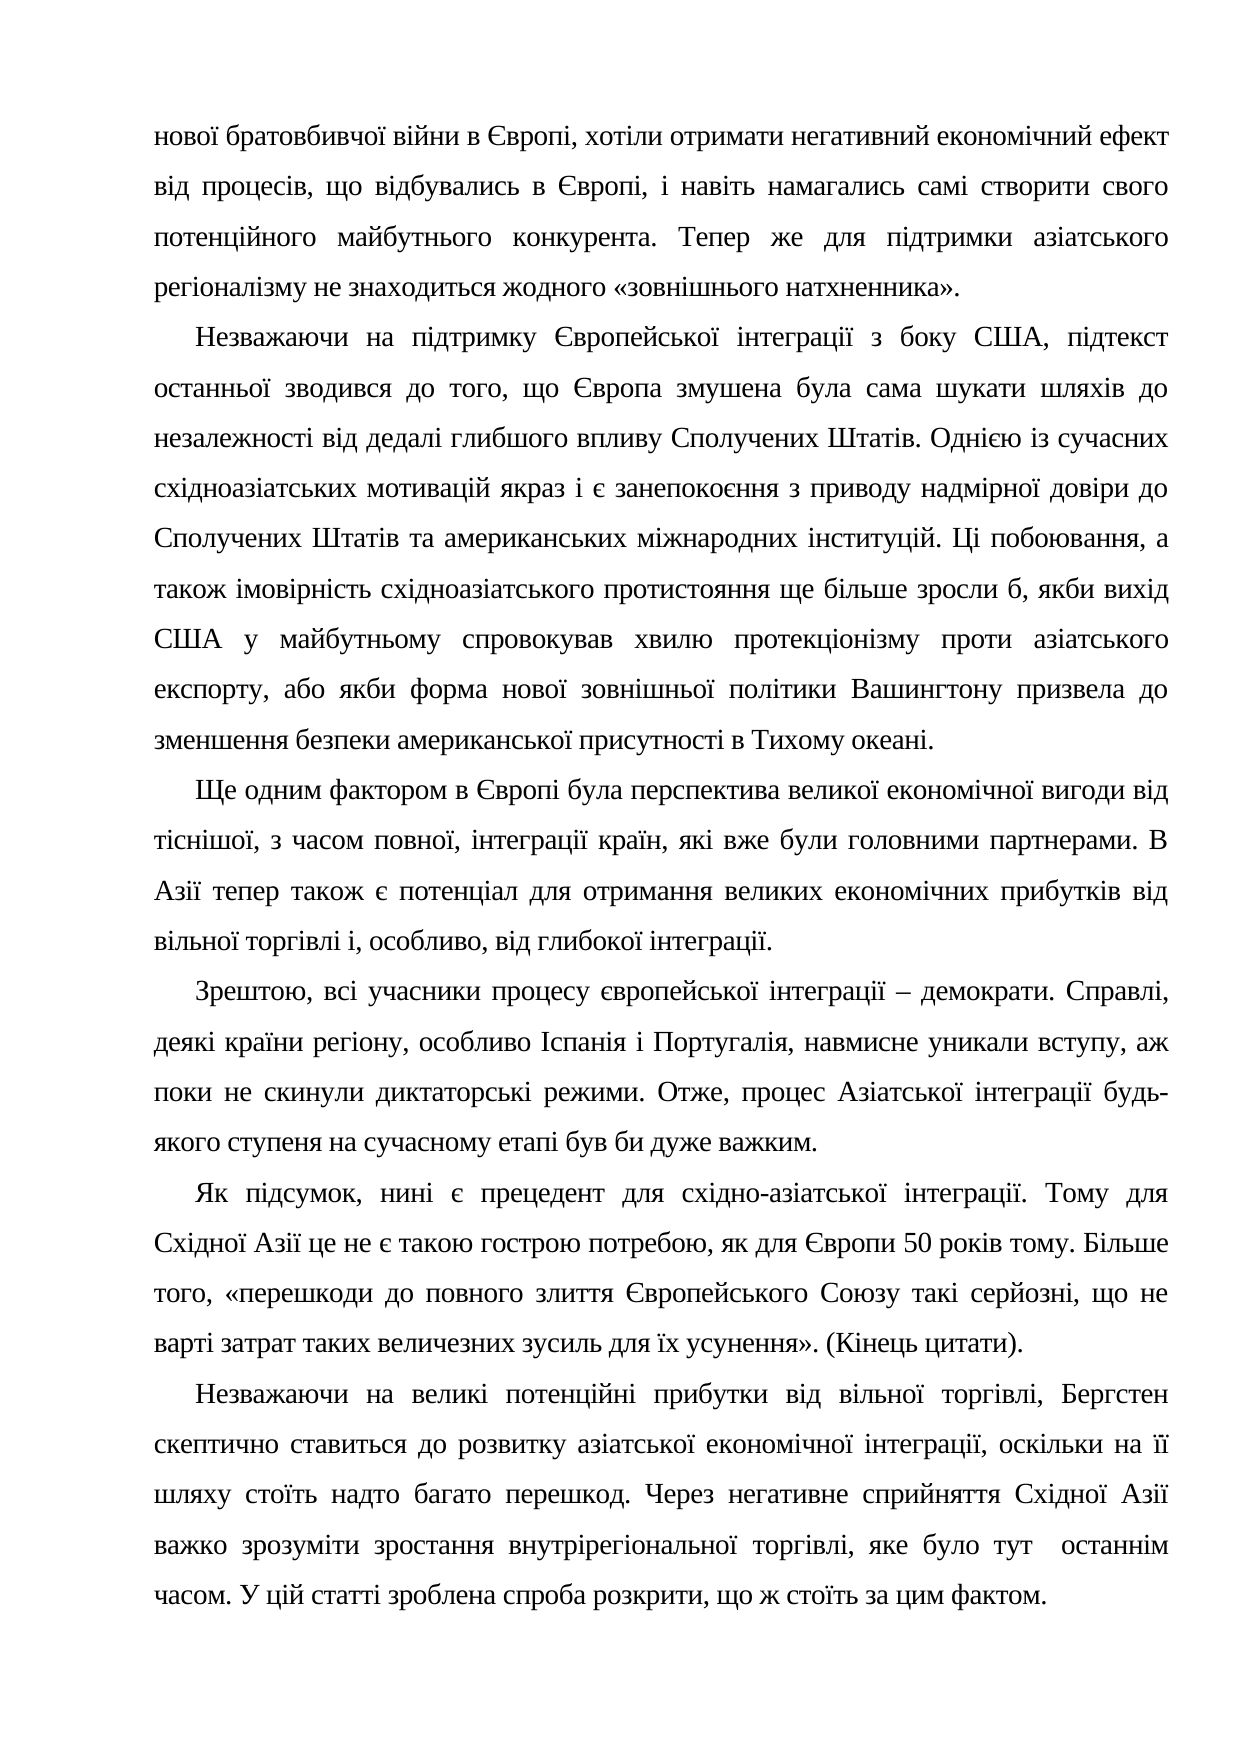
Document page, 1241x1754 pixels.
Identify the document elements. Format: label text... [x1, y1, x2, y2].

text Як підсумок, нині є прецедент для східно-азіатської інтеграції. Тому для Східної Азії це не є такою гострою потребою, як для Європи 50 років тому. Більше того, «перешкоди до повного злиття Європейського Союзу такі серйозні, що не варті затрат таких величезних зусиль для їх усунення». (Кінець цитати). [153, 1175, 1169, 1359]
text Незважаючи на підтримку Європейської інтеграції з боку США, підтекст останньої зводився до того, що Європа змушена була сама шукати шляхів до незалежності від дедалі глибшого впливу Сполучених Штатів. Однією із сучасних східноазіатських мотивацій якраз і є занепокоєння з приводу надмірної довіри до Сполучених Штатів та американських міжнародних інституцій. Ці побоювання, а також імовірність східноазіатського протистояння ще більше зросли б, якби вихід США у майбутньому спровокував хвилю протекціонізму проти азіатського експорту, або якби форма нової зовнішньої політики Вашингтону призвела до зменшення безпеки американської присутності в Тихому океані. [153, 319, 1169, 755]
text Ще одним фактором в Європі була перспектива великої економічної вигоди від тіснішої, з часом повної, інтеграції країн, які вже були головними партнерами. В Азії тепер також є потенціал для отримання великих економічних прибутків від вільної торгівлі і, особливо, від глибокої інтеграції. [153, 772, 1169, 957]
text Незважаючи на великі потенційні прибутки від вільної торгівлі, Бергстен скептично ставиться до розвитку азіатської економічної інтеграції, оскільки на її шляху стоїть надто багато перешкод. Через негативне сприйняття Східної Азії важко зрозуміти зростання внутрірегіональної торгівлі, яке було тут останнім часом. У цій статті зроблена спроба розкрити, що ж стоїть за цим фактом. [153, 1376, 1169, 1611]
text Зрештою, всі учасники процесу європейської інтеграції – демократи. Справлі, деякі країни регіону, особливо Іспанія і Португалія, навмисне уникали вступу, аж поки не скинули диктаторські режими. Отже, процес Азіатської інтеграції будь-якого ступеня на сучасному етапі був би дуже важким. [153, 973, 1169, 1158]
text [153, 118, 1169, 303]
